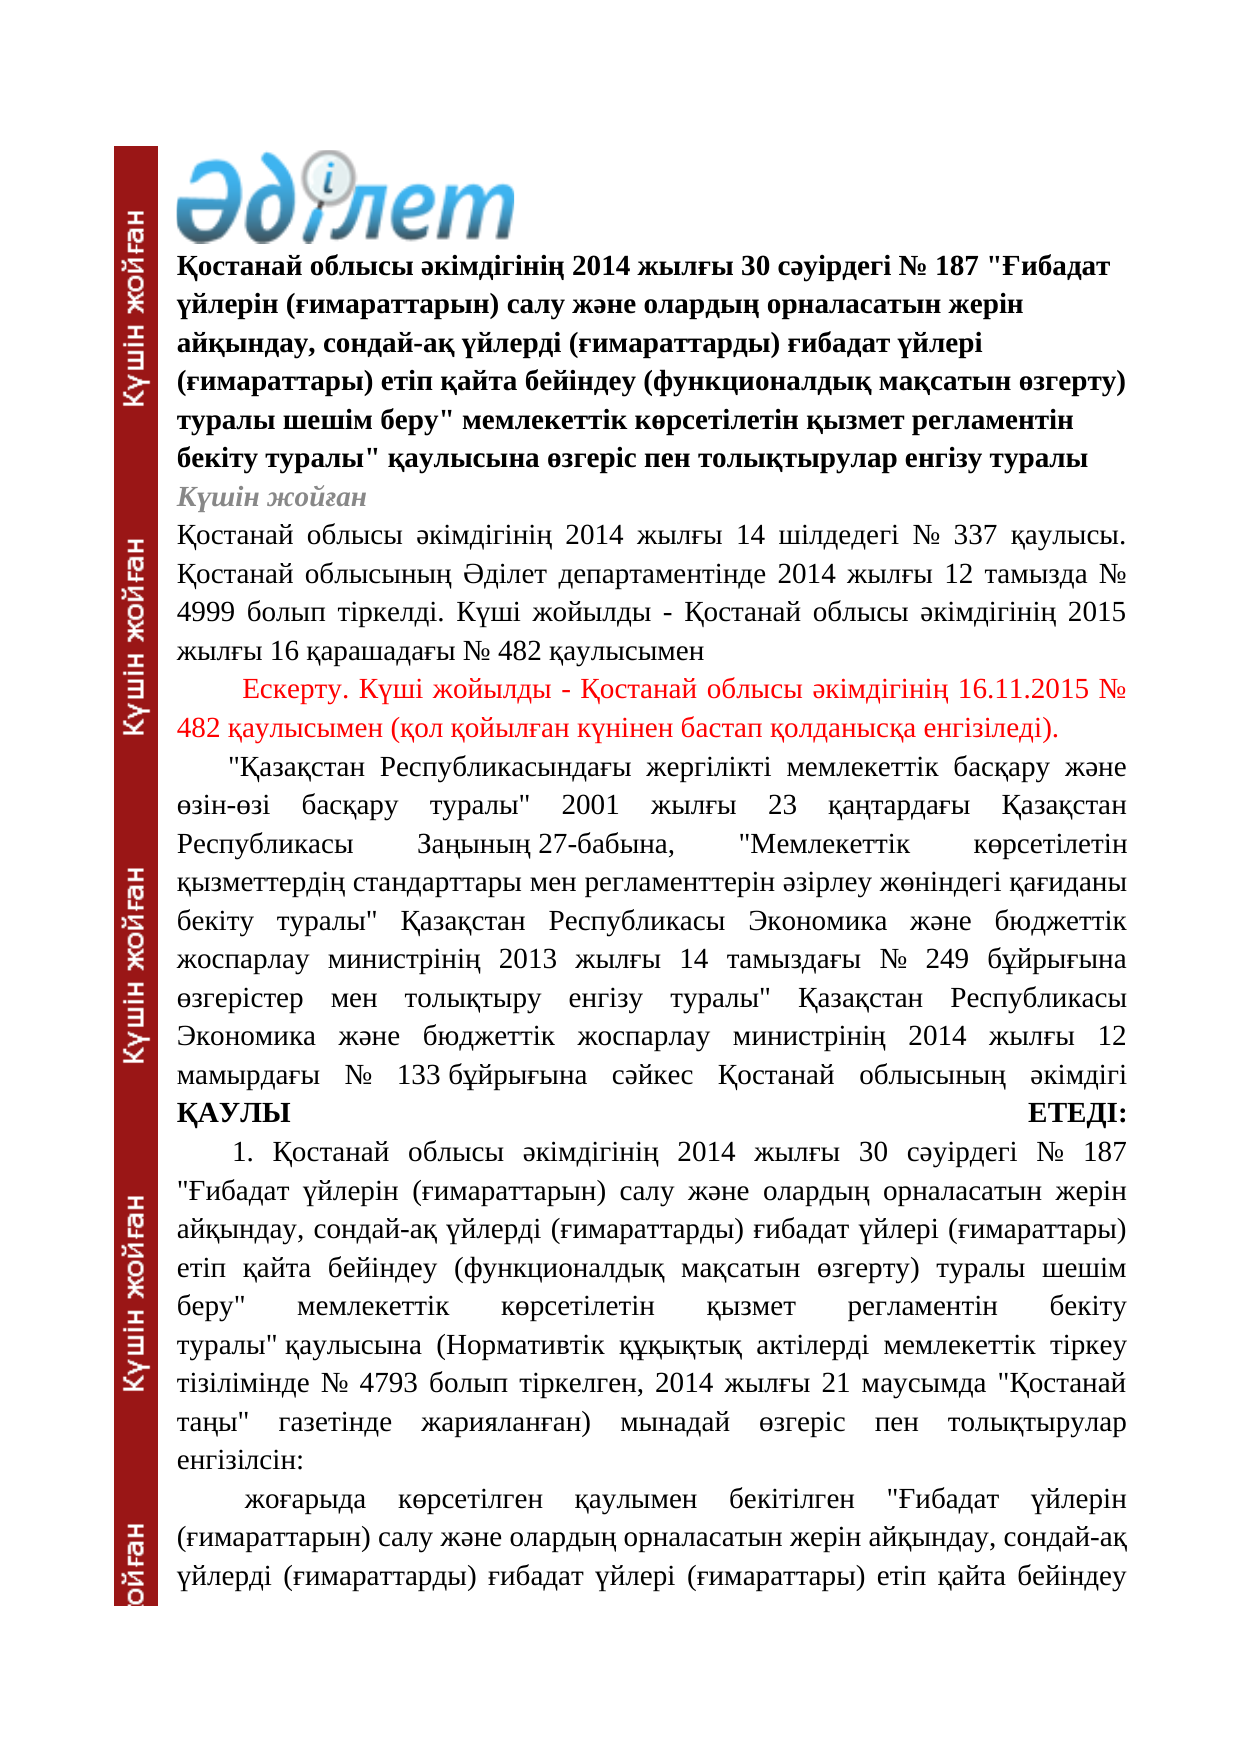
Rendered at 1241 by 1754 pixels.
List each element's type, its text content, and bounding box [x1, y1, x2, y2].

picture [114, 1592, 158, 1606]
picture [176, 150, 515, 244]
text Қостанай облысы әкімдігінің 2014 жылғы 30 сәуірдегі № 187 "Ғибадат үйлерін (ғимараттарын) салу және олардың орналасатын жерін айқындау, сондай-ақ үйлерді (ғимараттарды) ғибадат үйлері (ғимараттары) етіп қайта бейіндеу (функционалдық мақсатын өзгерту) туралы шешім беру" мемлекеттік көрсетілетін қызмет регламентін бекіту туралы" қаулысына өзгеріс пен толықтырулар енгізу туралы [112, 248, 1128, 474]
picture [114, 512, 158, 517]
picture [114, 667, 158, 672]
text Қостанай облысы әкімдігінің 2014 жылғы 14 шілдедегі № 337 қаулысы. Қостанай облысының Әділет департаментінде 2014 жылғы 12 тамызда № 4999 болып тіркелді. Күші жойылды - Қостанай облысы әкімдігінің 2015 жылғы 16 қарашадағы № 482 қаулысымен [112, 517, 1128, 667]
picture [114, 744, 158, 749]
picture [114, 146, 158, 248]
picture [114, 474, 158, 479]
text Күшін жойған [112, 479, 1128, 512]
text Ескерту. Күші жойылды - Қостанай облысы әкімдігінің 16.11.2015 № 482 қаулысымен (қол қойылған күнінен бастап қолданысқа енгізіледі). [112, 672, 1128, 744]
